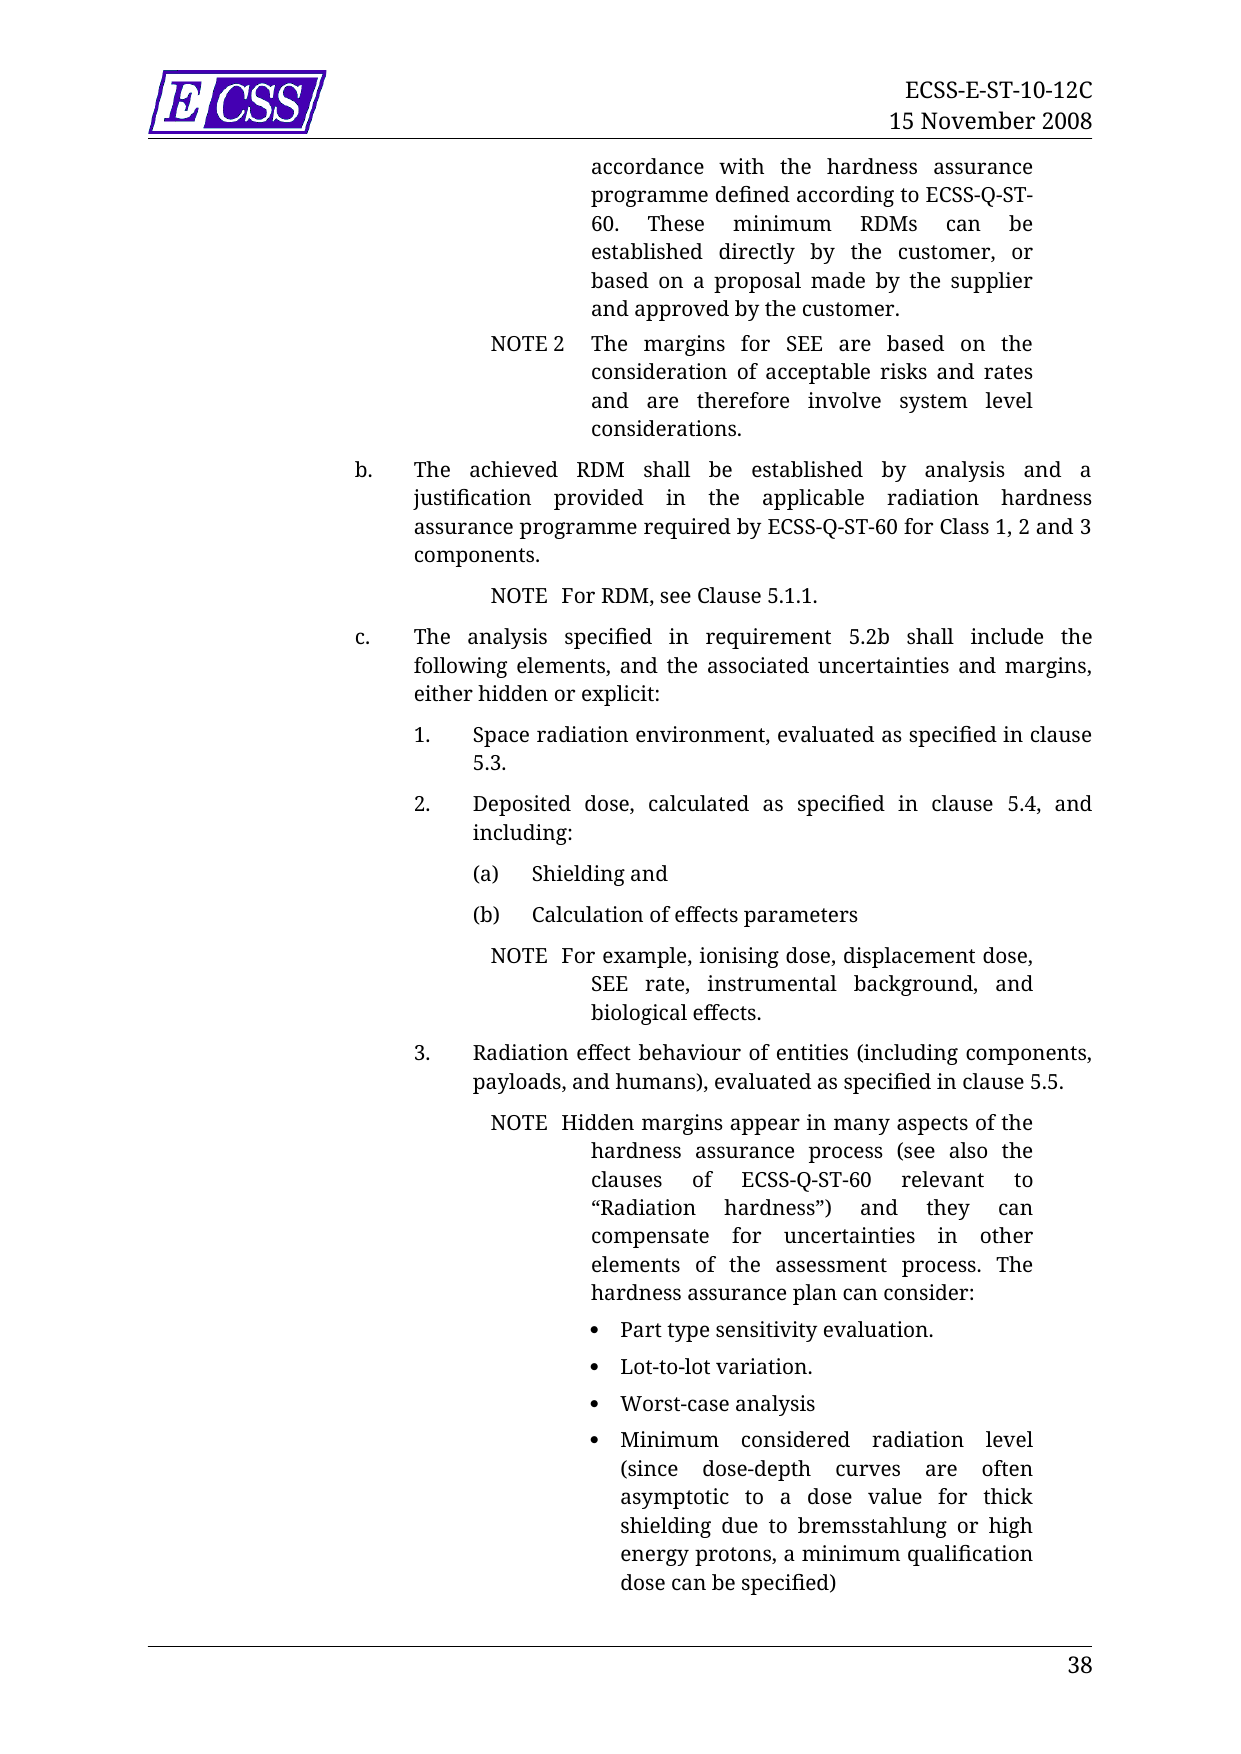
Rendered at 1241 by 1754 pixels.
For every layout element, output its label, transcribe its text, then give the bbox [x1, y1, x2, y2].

text Shielding and [473, 859, 1092, 887]
text For RDM, see Clause 5.1.1. [490, 581, 1033, 610]
picture [148, 70, 327, 134]
text Worst-case analysis [591, 1389, 1033, 1417]
text variation. [591, 1352, 1033, 1381]
text 2 The margins for SEE are based on the consideration of acceptable risks and rates and are therefore involve system level considerations. [490, 329, 1033, 443]
text The analysis specified in requirement 5.2b shall include the following elements, and the associated uncertainties and margins, either hidden or explicit: [354, 622, 1092, 708]
text For example, ionising dose, displacement dose, SEE rate, instrumental background, and biological effects. [490, 941, 1033, 1026]
text Calculation of effects parameters [473, 900, 1092, 928]
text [490, 152, 1033, 323]
text Hidden margins appear in many aspects of the hardness assurance process (see also the clauses of ECSS-Q-ST-60 relevant to “Radiation hardness”) and they can compensate for uncertainties in other elements of the assessment process. The hardness assurance plan can consider: [490, 1108, 1033, 1307]
text Deposited dose, calculated as specified in clause 5.4, and including: [413, 789, 1092, 846]
text Space radiation environment, evaluated as specified in clause 5.3. [413, 720, 1092, 777]
text The achieved RDM shall be established by analysis and a justification provided in the applicable radiation hardness assurance programme required by ECSS-Q-ST-60 for Class 1, 2 and 3 components. [354, 455, 1092, 569]
text Radiation effect behaviour of entities (including components, payloads, and humans), evaluated as specified in clause 5.5. [413, 1038, 1092, 1095]
text Part type sensitivity evaluation. [591, 1315, 1033, 1344]
text Minimum considered radiation level (since dose-depth curves are often asymptotic to a dose value for thick shielding due to bremsstahlung or high energy protons, a minimum qualification dose can be specified) [591, 1426, 1033, 1596]
